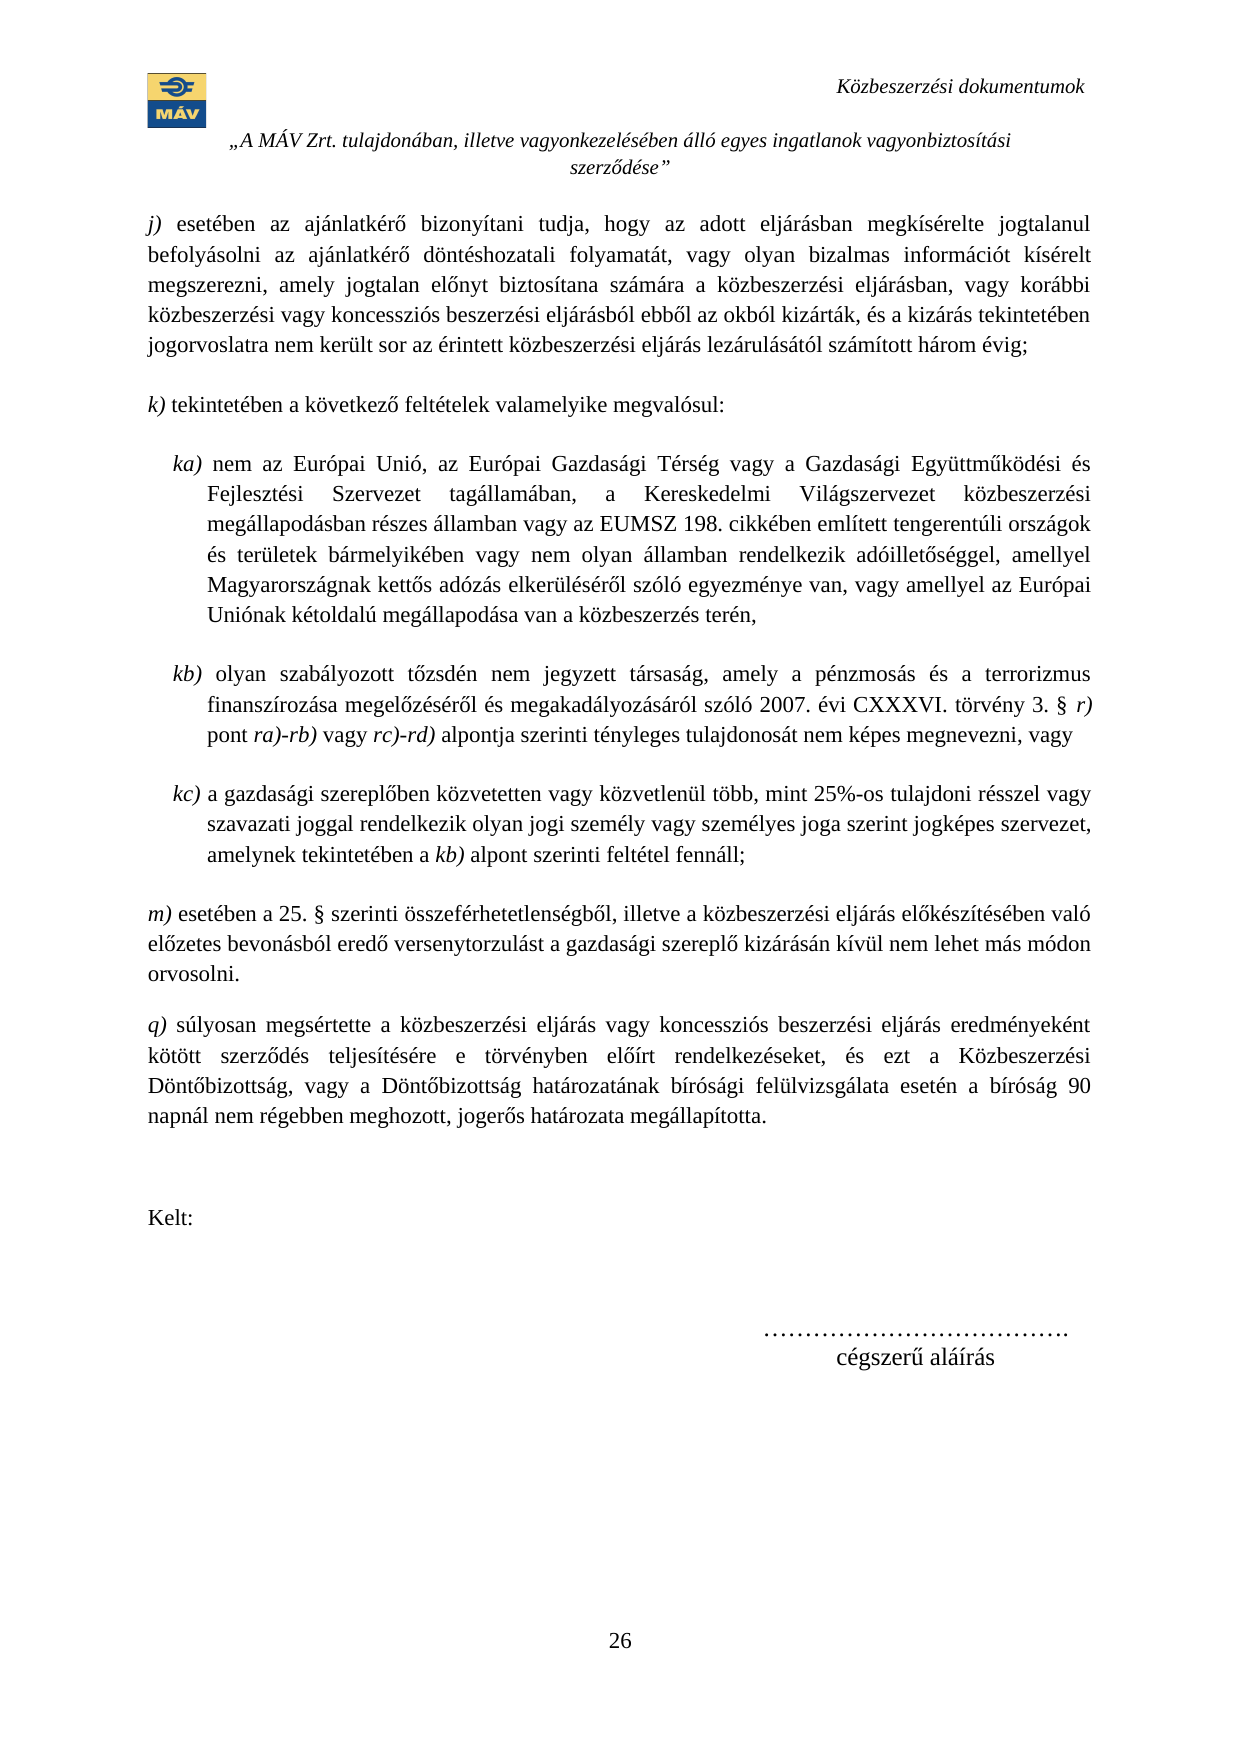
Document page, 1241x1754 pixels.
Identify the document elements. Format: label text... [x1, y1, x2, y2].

text q) súlyosan megsértette a közbeszerzési eljárás vagy koncessziós beszerzési eljárás eredményeként kötött szerződés teljesítésére e törvényben előírt rendelkezéseket, és ezt a Közbeszerzési Döntőbizottság, vagy a Döntőbizottság határozatának bírósági felülvizsgálata esetén a bíróság 90 napnál nem régebben meghozott, jogerős határozata megállapította. [148, 1012, 1092, 1128]
text ka) nem az Európai Unió, az Európai Gazdasági Térség vagy a Gazdasági Együttműködési és Fejlesztési Szervezet tagállamában, a Kereskedelmi Világszervezet közbeszerzési megállapodásban részes államban vagy az EUMSZ 198. cikkében említett tengerentúli országok és területek bármelyikében vagy nem olyan államban rendelkezik adóilletőséggel, amellyel Magyarországnak kettős adózás elkerüléséről szóló egyezménye van, vagy amellyel az Európai Uniónak kétoldalú megállapodása van a közbeszerzés terén, [173, 450, 1092, 627]
title cégszerű aláírás [148, 1342, 1092, 1370]
text j) esetében az ajánlatkérő bizonyítani tudja, hogy az adott eljárásban megkísérelte jogtalanul befolyásolni az ajánlatkérő döntéshozatali folyamatát, vagy olyan bizalmas információt kísérelt megszerezni, amely jogtalan előnyt biztosítana számára a közbeszerzési eljárásban, vagy korábbi közbeszerzési vagy koncessziós beszerzési eljárásból ebből az okból kizárták, és a kizárás tekintetében jogorvoslatra nem került sor az érintett közbeszerzési eljárás lezárulásától számított három évig; [148, 211, 1092, 358]
picture [147, 73, 207, 128]
text kc) a gazdasági szereplőben közvetetten vagy közvetlenül több, mint 25%-os tulajdoni résszel vagy szavazati joggal rendelkezik olyan jogi személy vagy személyes joga szerint jogképes szervezet, amelynek tekintetében a kb) alpont szerinti feltétel fennáll; [173, 780, 1092, 867]
text m) esetében a 25. § szerinti összeférhetetlenségből, illetve a közbeszerzési eljárás előkészítésében való előzetes bevonásból eredő versenytorzulást a gazdasági szereplő kizárásán kívül nem lehet más módon orvosolni. [148, 900, 1092, 987]
text Kelt: [148, 1204, 1092, 1231]
text kb) olyan szabályozott tőzsdén nem jegyzett társaság, amely a pénzmosás és a terrorizmus finanszírozása megelőzéséről és megakadályozásáról szóló 2007. évi CXXXVI. törvény 3. § r) pont ra)-rb) vagy rc)-rd) alpontja szerinti tényleges tulajdonosát nem képes megnevezni, vagy [173, 661, 1092, 747]
text k) tekintetében a következő feltételek valamelyike megvalósul: [148, 391, 1092, 417]
title ………………………………. [148, 1313, 1092, 1342]
